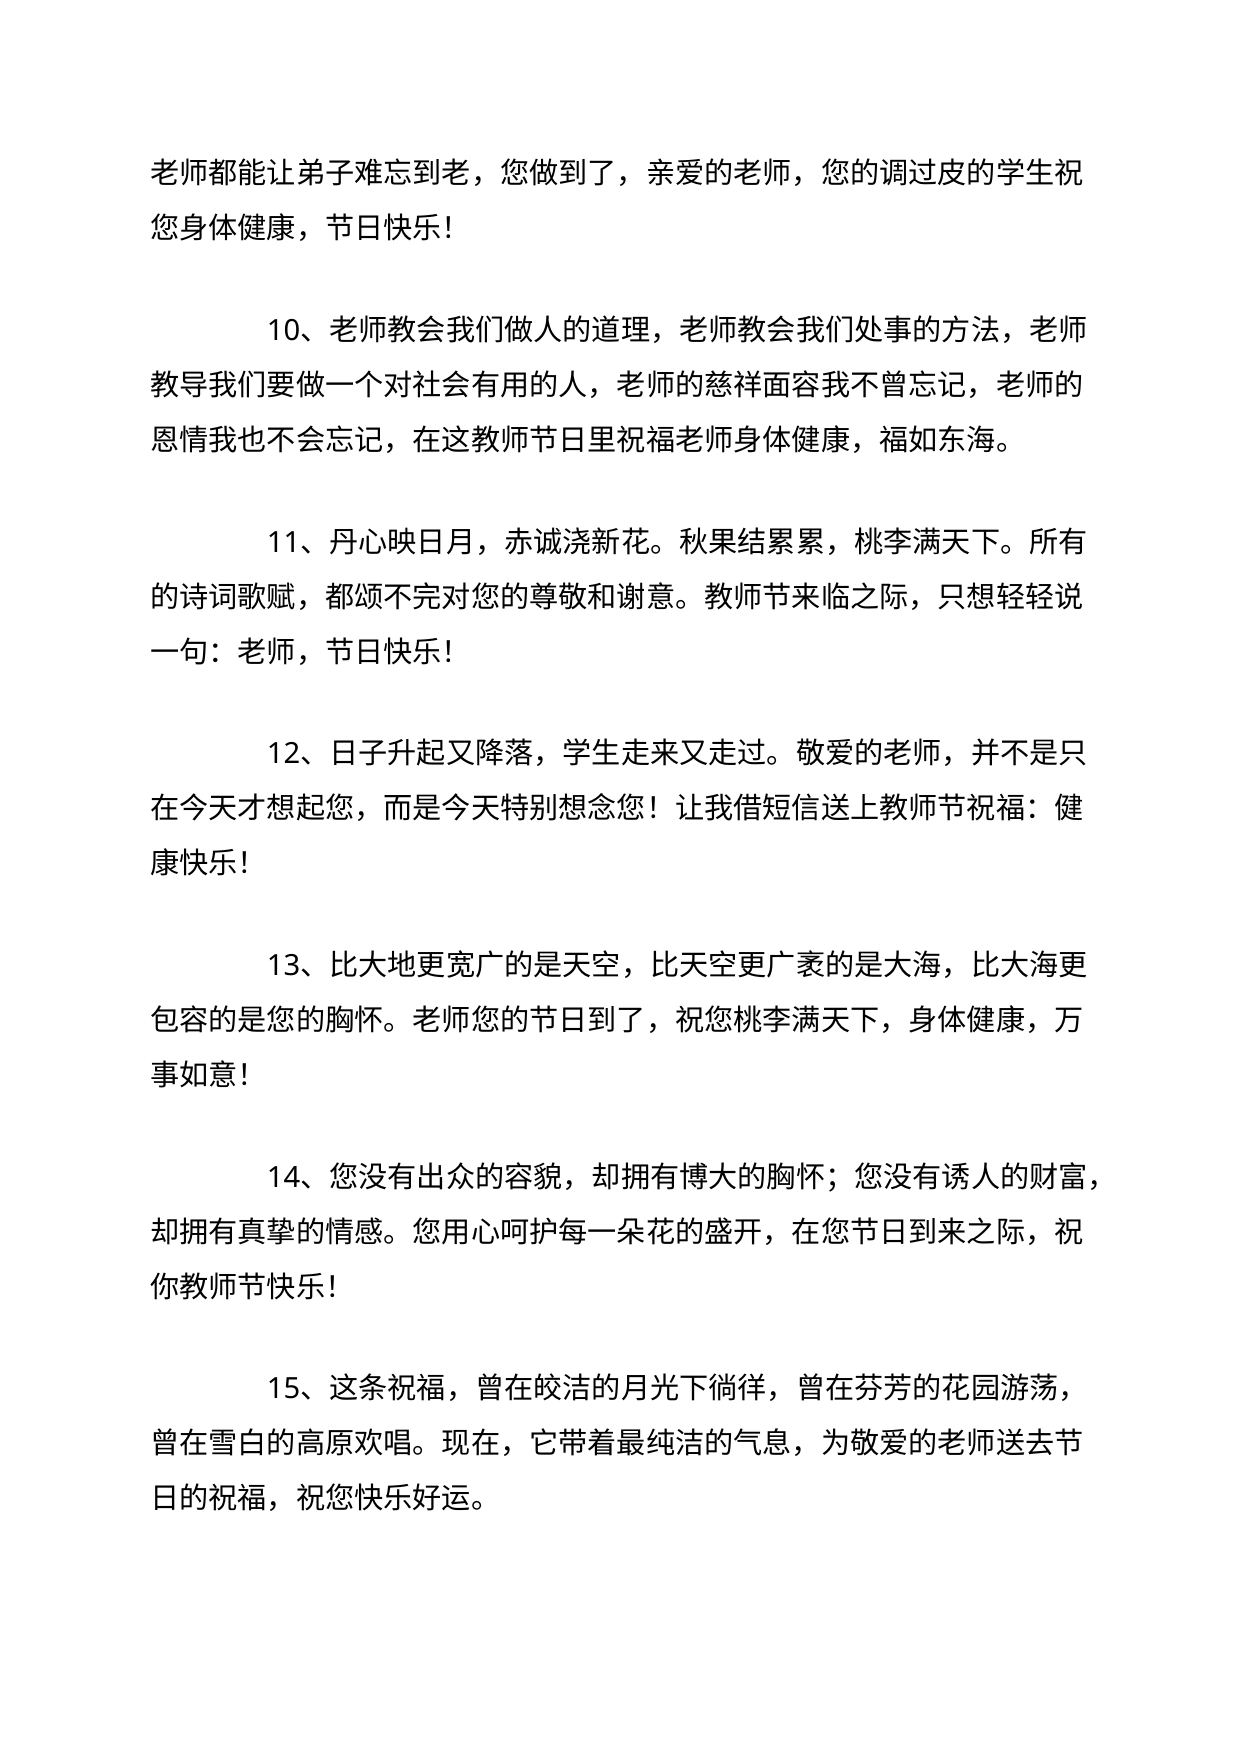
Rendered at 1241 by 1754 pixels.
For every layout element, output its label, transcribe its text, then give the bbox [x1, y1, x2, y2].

text 11、丹心映日月，赤诚浇新花。秋果结累累，桃李满天下。所有的诗词歌赋，都颂不完对您的尊敬和谢意。教师节来临之际，只想轻轻说一句：老师，节日快乐！ [150, 518, 1090, 671]
text 12、日子升起又降落，学生走来又走过。敬爱的老师，并不是只在今天才想起您，而是今天特别想念您！让我借短信送上教师节祝福：健康快乐！ [150, 730, 1090, 882]
text 15、这条祝福，曾在皎洁的月光下徜徉，曾在芬芳的花园游荡，曾在雪白的高原欢唱。现在，它带着最纯洁的气息，为敬爱的老师送去节日的祝福，祝您快乐好运。 [150, 1365, 1090, 1517]
text 13、比大地更宽广的是天空，比天空更广袤的是大海，比大海更包容的是您的胸怀。老师您的节日到了，祝您桃李满天下，身体健康，万事如意！ [150, 942, 1090, 1094]
text 10、老师教会我们做人的道理，老师教会我们处事的方法，老师教导我们要做一个对社会有用的人，老师的慈祥面容我不曾忘记，老师的恩情我也不会忘记，在这教师节日里祝福老师身体健康，福如东海。 [150, 307, 1090, 459]
text 14、您没有出众的容貌，却拥有博大的胸怀；您没有诱人的财富，却拥有真挚的情感。您用心呵护每一朵花的盛开，在您节日到来之际，祝你教师节快乐！ [150, 1153, 1090, 1306]
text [150, 150, 1090, 247]
